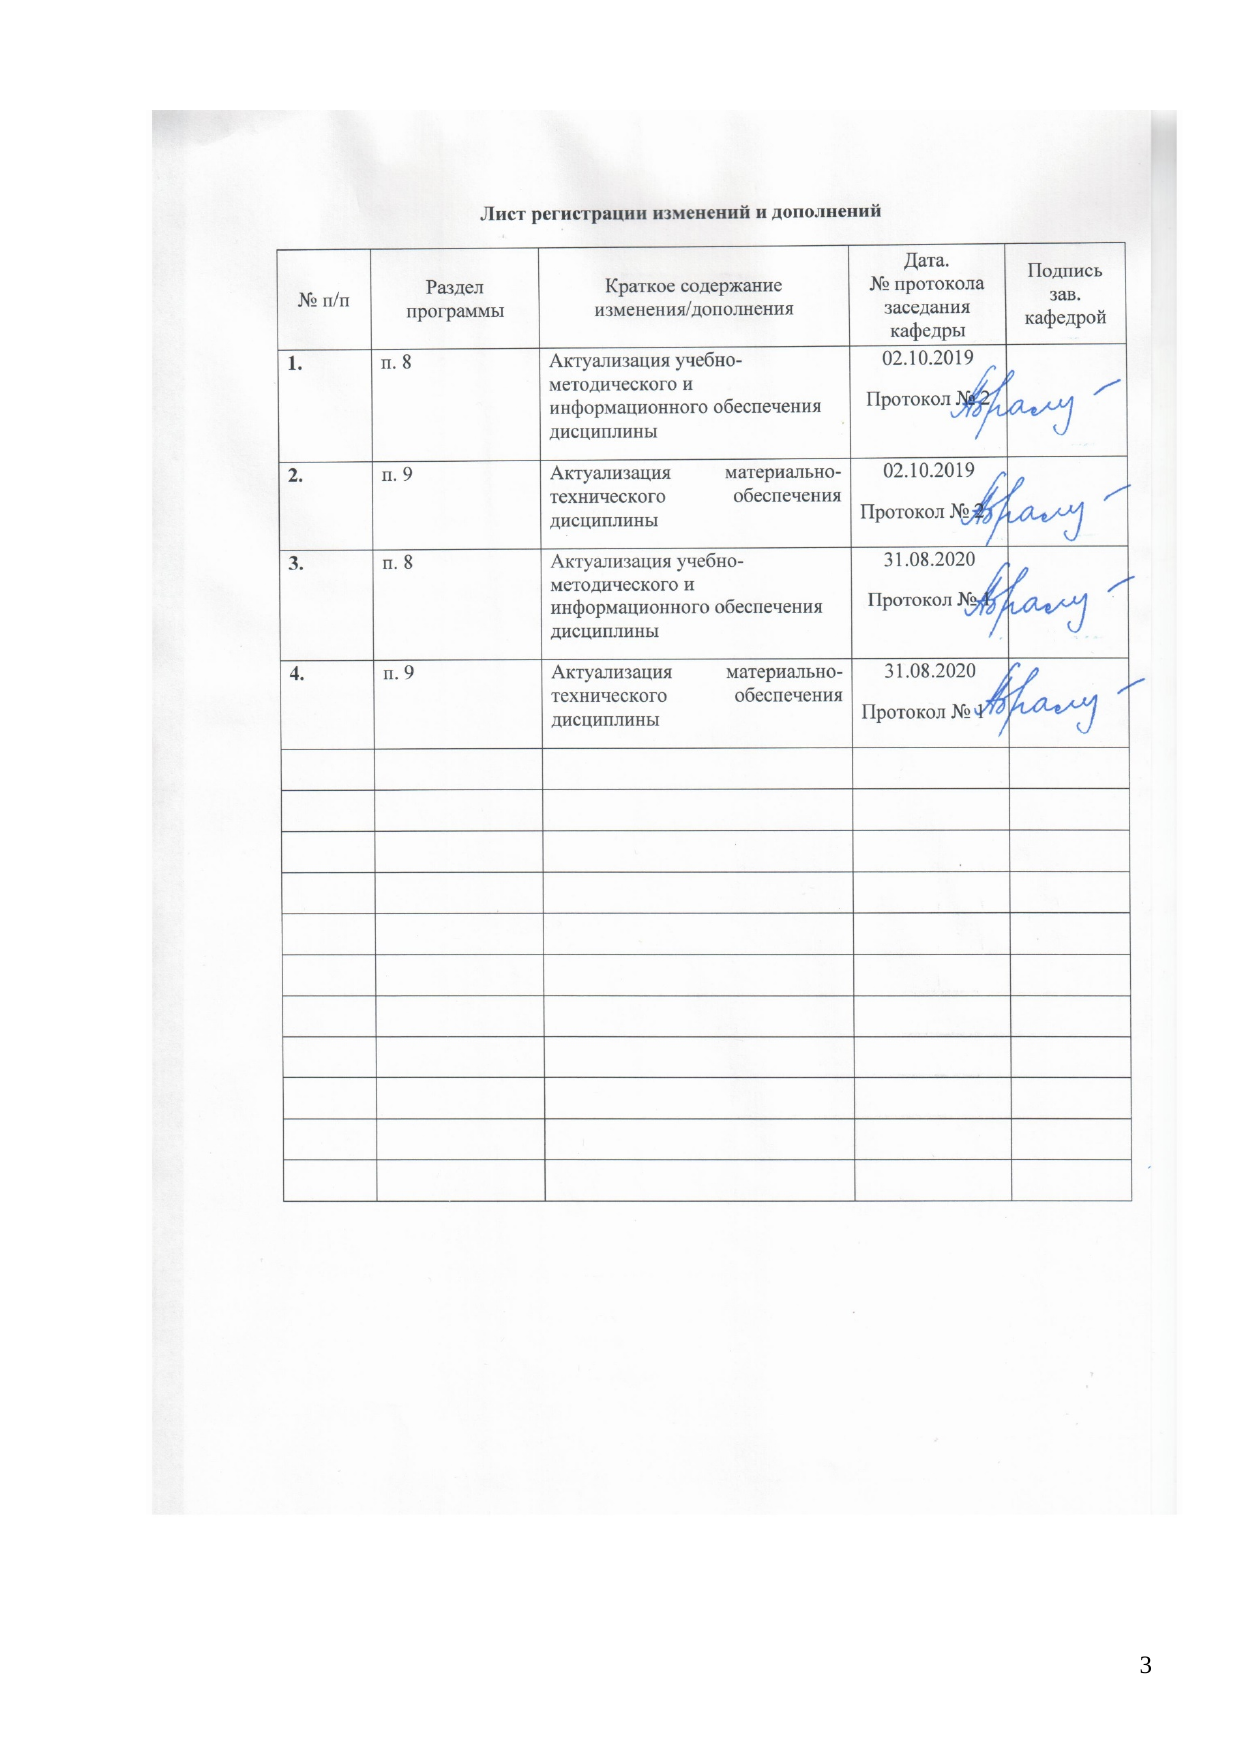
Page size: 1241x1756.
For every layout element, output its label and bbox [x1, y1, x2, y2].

picture [145, 110, 1183, 1536]
